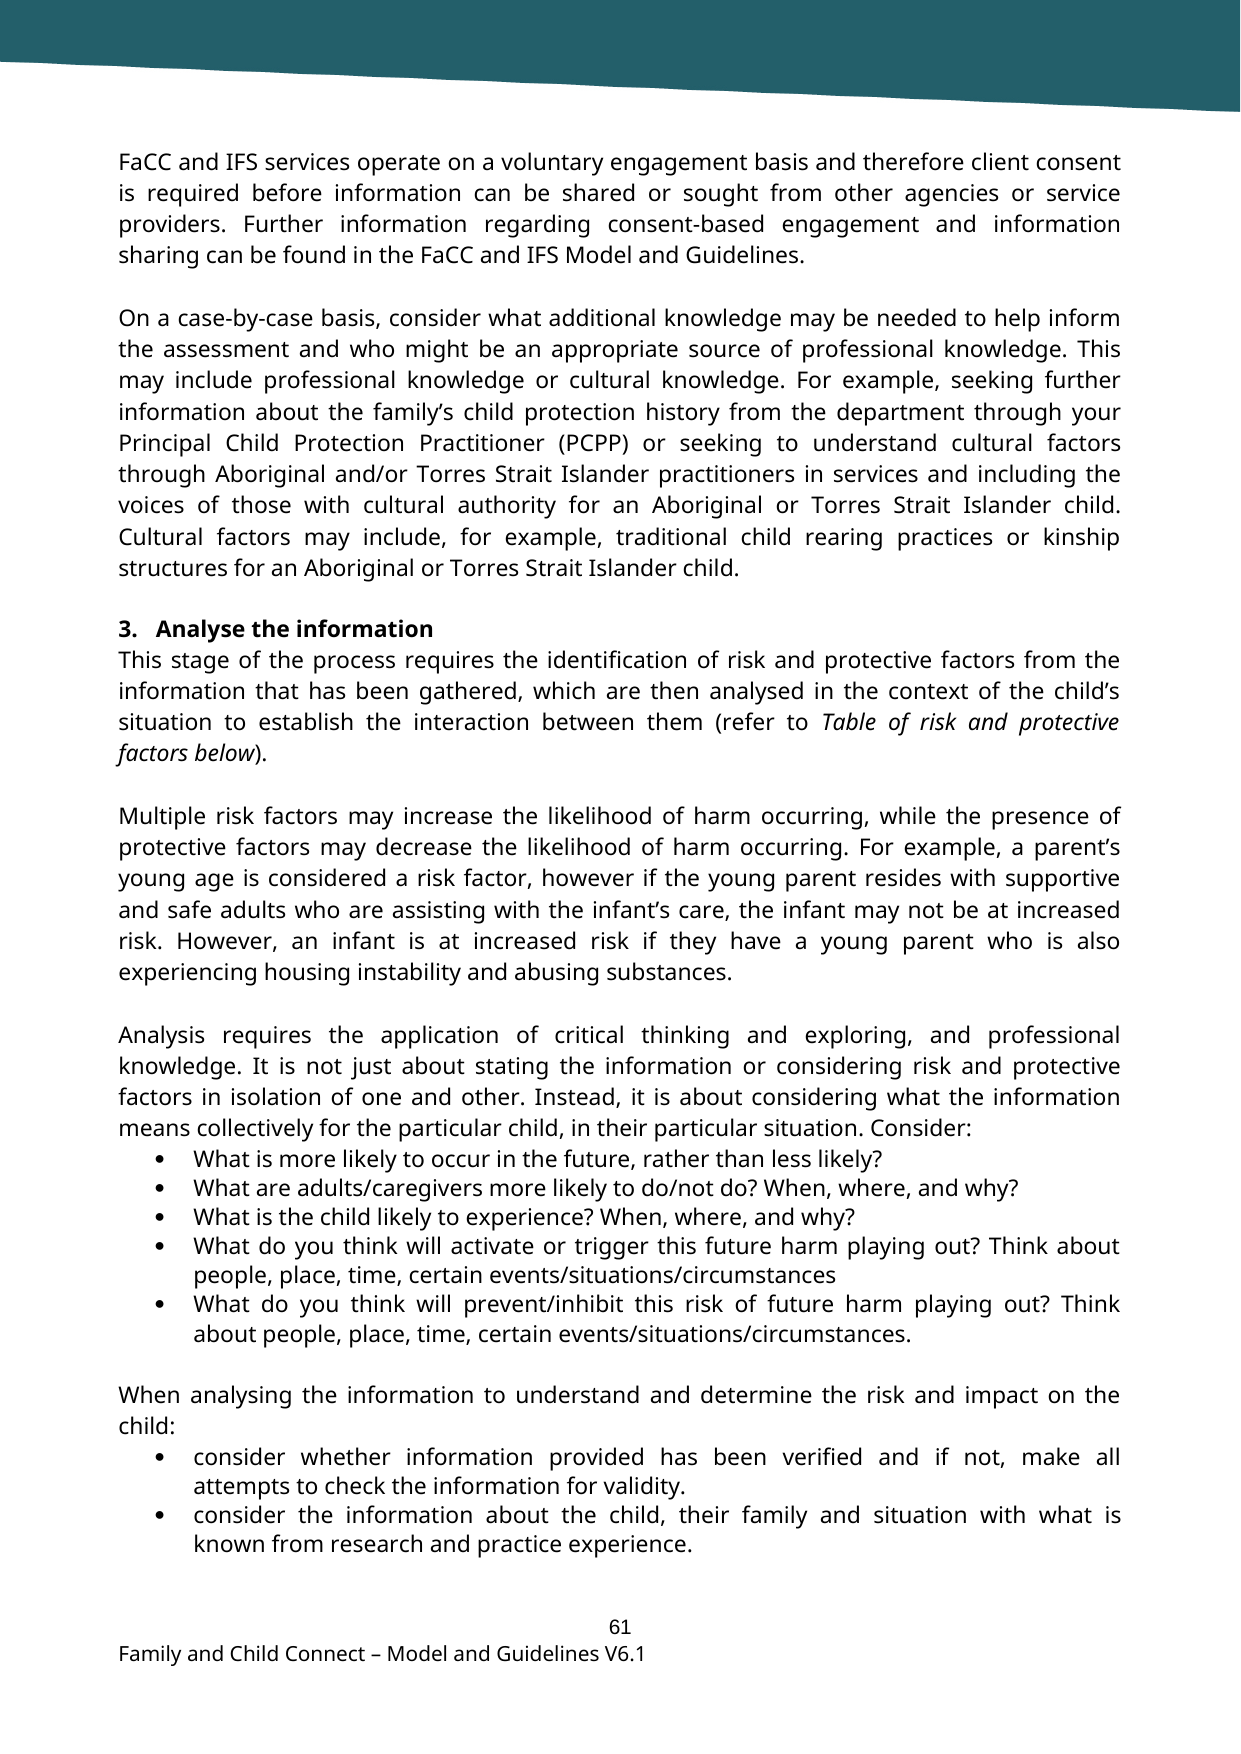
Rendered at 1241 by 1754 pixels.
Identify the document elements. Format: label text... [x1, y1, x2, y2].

list What is the child likely to experience? When, where, and why? [156, 1202, 1122, 1231]
list consider whether information provided has been verified and if not, make all attempts to check the information for validity. [156, 1442, 1122, 1500]
list Analyse the information [118, 614, 1122, 644]
list What do you think will activate or trigger this future harm playing out? Think about people, place, time, certain events/situations/circumstances [156, 1231, 1122, 1289]
text FaCC and IFS services operate on a voluntary engagement basis and therefore client consent is required before information can be shared or sought from other agencies or service providers. Further information regarding consent-based engagement and information sharing can be found in the FaCC and IFS Model and Guidelines. [118, 146, 1122, 271]
text On a case-by-case basis, consider what additional knowledge may be needed to help inform the assessment and who might be an appropriate source of professional knowledge. This may include professional knowledge or cultural knowledge. For example, seeking further information about the family’s child protection history from the department through your Principal Child Protection Practitioner (PCPP) or seeking to understand cultural factors through Aboriginal and/or Torres Strait Islander practitioners in services and including the voices of those with cultural authority for an Aboriginal or Torres Strait Islander child. Cultural factors may include, for example, traditional child rearing practices or kinship structures for an Aboriginal or Torres Strait Islander child. [118, 302, 1122, 583]
list What are adults/caregivers more likely to do/not do? When, where, and why? [156, 1173, 1122, 1202]
list What is more likely to occur in the future, rather than less likely? [156, 1144, 1122, 1173]
picture [0, 0, 1241, 112]
text Analysis requires the application of critical thinking and exploring, and professional knowledge. It is not just about stating the information or considering risk and protective factors in isolation of one and other. Instead, it is about considering what the information means collectively for the particular child, in their particular situation. Consider: [118, 1019, 1122, 1144]
text When analysing the information to understand and determine the risk and impact on the child: [118, 1379, 1122, 1442]
text This stage of the process requires the identification of risk and protective factors from the information that has been gathered, which are then analysed in the context of the child’s situation to establish the interaction between them (refer to Table of risk and protective factors below). [118, 644, 1122, 769]
list consider the information about the child, their family and situation with what is known from research and practice experience. [156, 1500, 1122, 1558]
list What do you think will prevent/inhibit this risk of future harm playing out? Think about people, place, time, certain events/situations/circumstances. [156, 1289, 1122, 1348]
text Multiple risk factors may increase the likelihood of harm occurring, while the presence of protective factors may decrease the likelihood of harm occurring. For example, a parent’s young age is considered a risk factor, however if the young parent resides with supportive and safe adults who are assisting with the infant’s care, the infant may not be at increased risk. However, an infant is at increased risk if they have a young parent who is also experiencing housing instability and abusing substances. [118, 800, 1122, 987]
